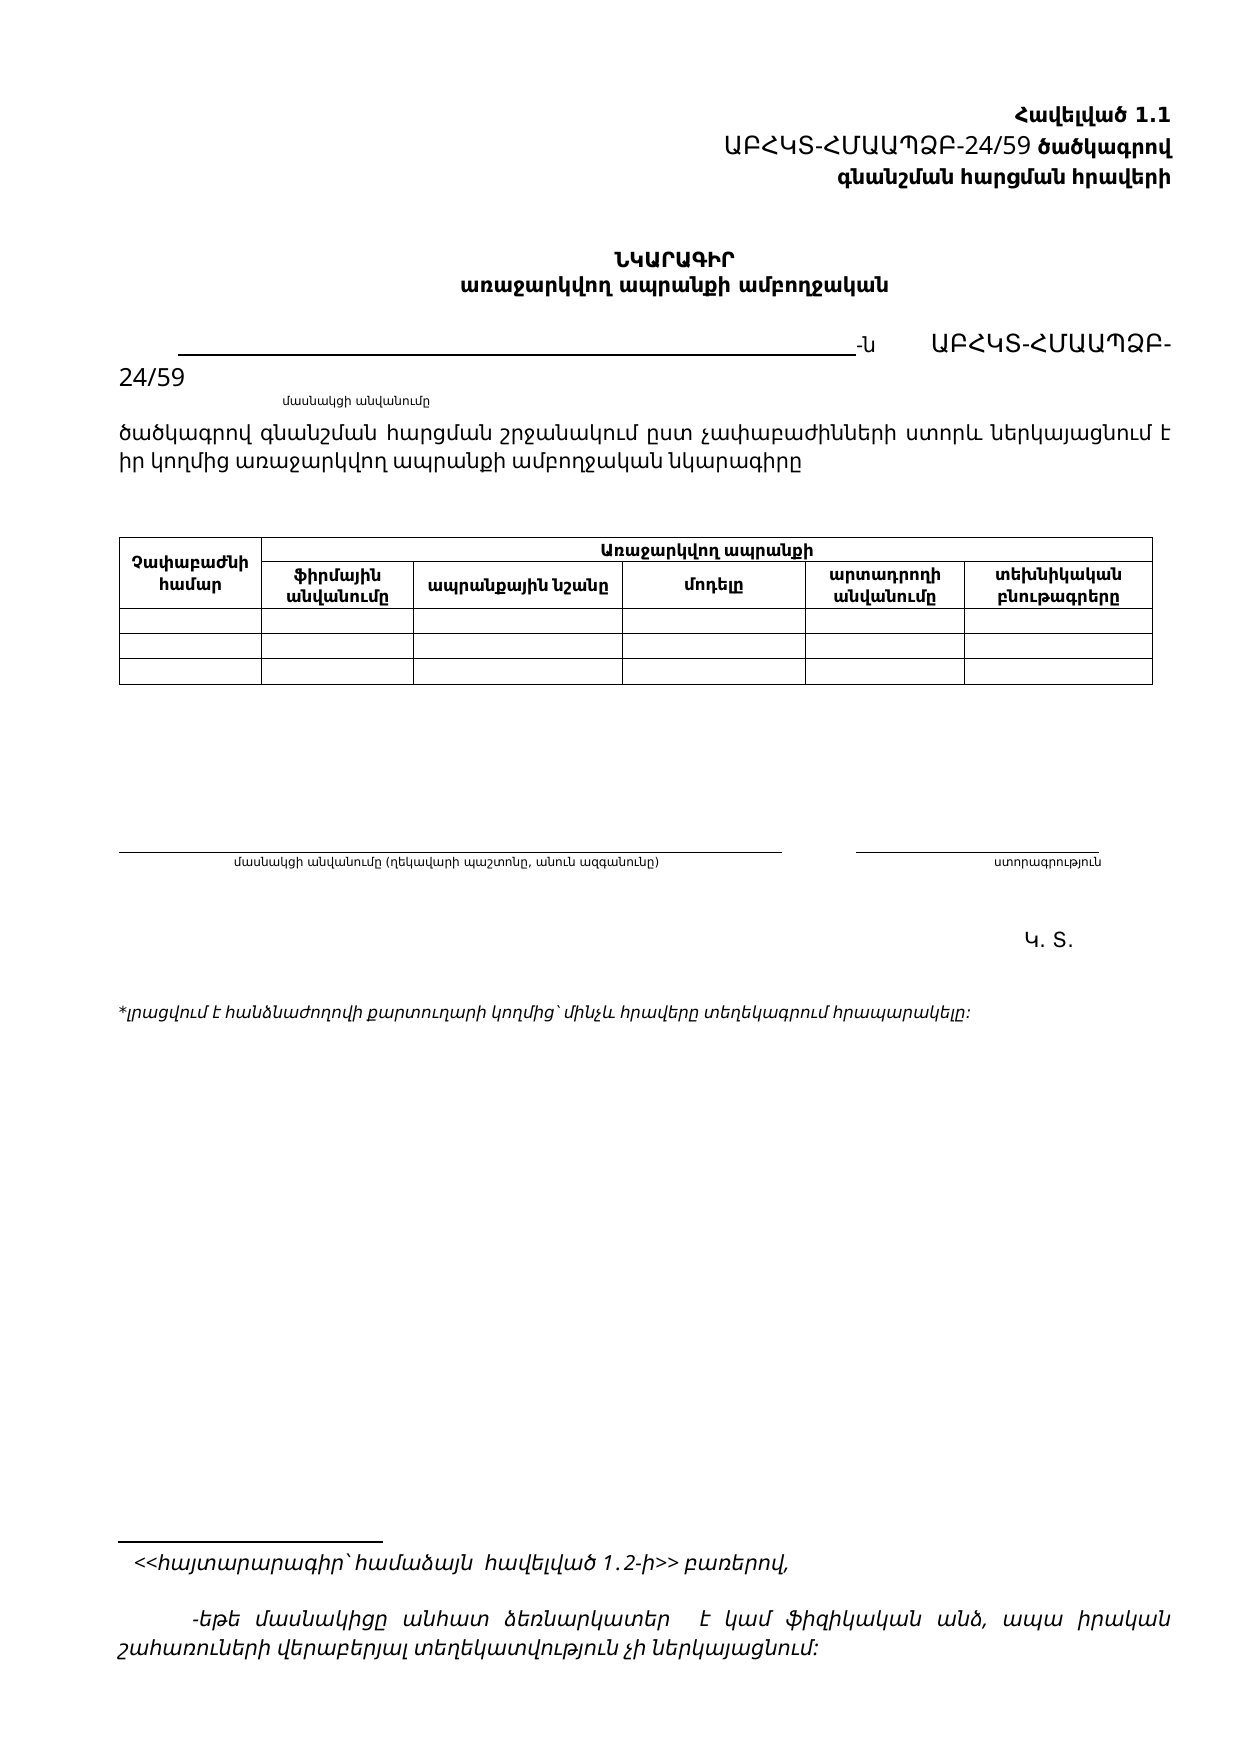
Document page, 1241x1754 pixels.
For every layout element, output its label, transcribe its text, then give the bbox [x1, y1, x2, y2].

text ԱԲՀԿՏ-ՀՄԱԱՊՁԲ-24/59 ծածկագրով [118, 128, 1171, 162]
subtitle առաջարկվող ապրանքի ամբողջական [118, 273, 1171, 297]
text մասնակցի անվանումը (ղեկավարի պաշտոնը, անուն ազգանունը) ստորագրություն [118, 855, 1171, 880]
table_cell [806, 634, 964, 658]
text ծածկագրով գնանշման հարցման շրջանակում ըստ չափաբաժինների ստորև ներկայացնում է իր կողմից առաջարկվող ապրանքի ամբողջական նկարագիրը [118, 418, 1171, 475]
table_cell [262, 659, 413, 683]
text Կ. Տ. [118, 928, 1171, 952]
table_cell [806, 609, 964, 633]
table_cell [965, 634, 1152, 658]
text գնանշման հարցման հրավերի [118, 162, 1171, 190]
table_cell [414, 609, 622, 633]
table_cell [120, 609, 261, 633]
table_cell ապրանքային նշանը [414, 562, 622, 607]
table_cell տեխնիկական բնութագրերը [965, 562, 1152, 607]
table_cell մոդելը [623, 562, 805, 607]
text -ն ԱԲՀԿՏ-ՀՄԱԱՊՁԲ-24/59 [118, 326, 1171, 394]
subtitle ՆԿԱՐԱԳԻՐ [118, 248, 1171, 273]
table_cell [623, 659, 805, 683]
subtitle Հավելված 1.1 [118, 103, 1171, 128]
table_cell [120, 659, 261, 683]
table_cell [623, 634, 805, 658]
table_cell [262, 609, 413, 633]
table_cell [262, 634, 413, 658]
table_cell [120, 634, 261, 658]
table_header Չափաբաժնի համար [120, 538, 261, 607]
table_header Առաջարկվող ապրանքի [262, 538, 1152, 561]
text մասնակցի անվանումը [118, 394, 1171, 418]
table_cell [414, 659, 622, 683]
table_cell [965, 659, 1152, 683]
text *լրացվում է հանձնաժողովի քարտուղարի կողմից` մինչև հրավերը տեղեկագրում հրապարակելը: [118, 1001, 1171, 1024]
table_cell արտադրողի անվանումը [806, 562, 964, 607]
table_cell ֆիրմային անվանումը [262, 562, 413, 607]
table_cell [414, 634, 622, 658]
table_cell [965, 609, 1152, 633]
table_cell [623, 609, 805, 633]
table_cell [806, 659, 964, 683]
